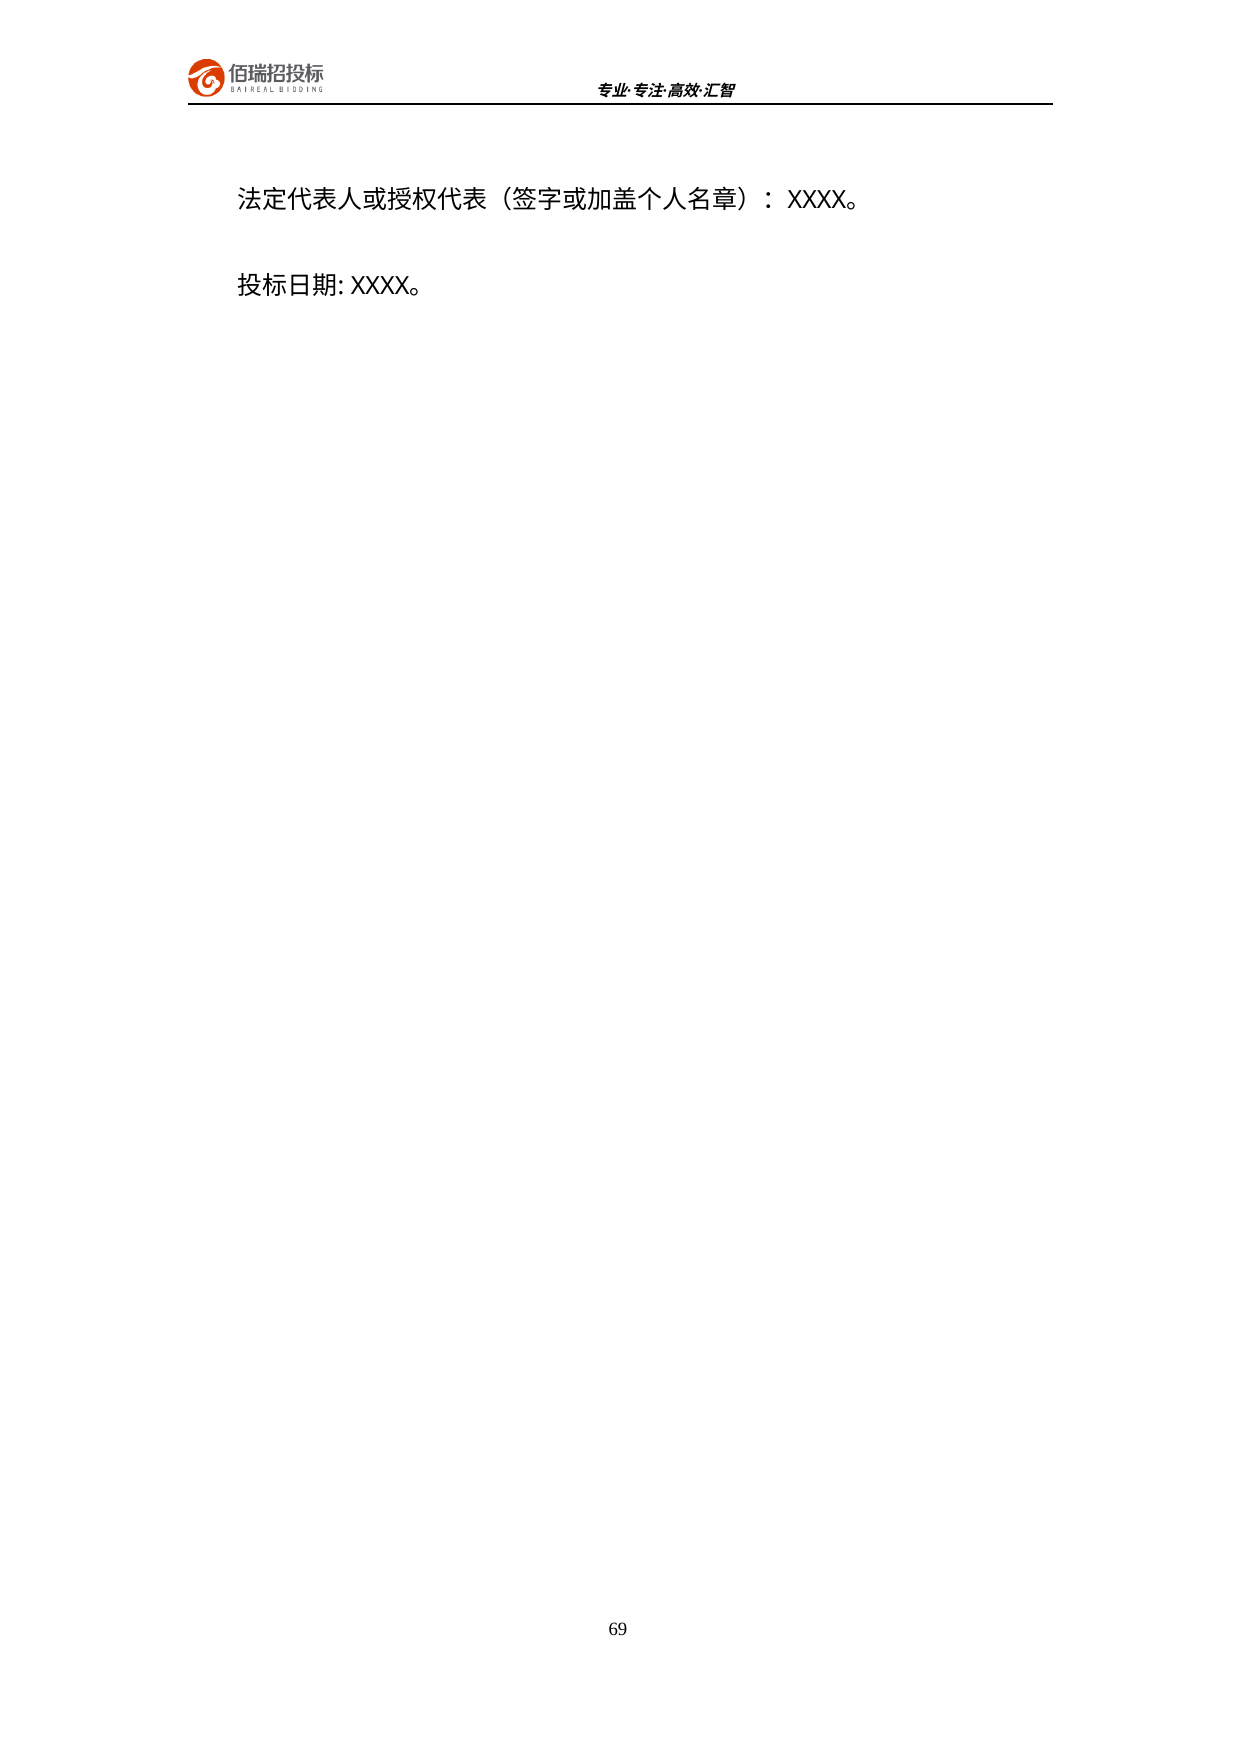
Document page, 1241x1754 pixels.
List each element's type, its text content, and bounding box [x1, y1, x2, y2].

text 法定代表人或授权代表（签字或加盖个人名章）：XXXX。 [187, 164, 1053, 232]
text 投标日期: XXXX。 [187, 250, 1053, 318]
picture [187, 59, 324, 97]
